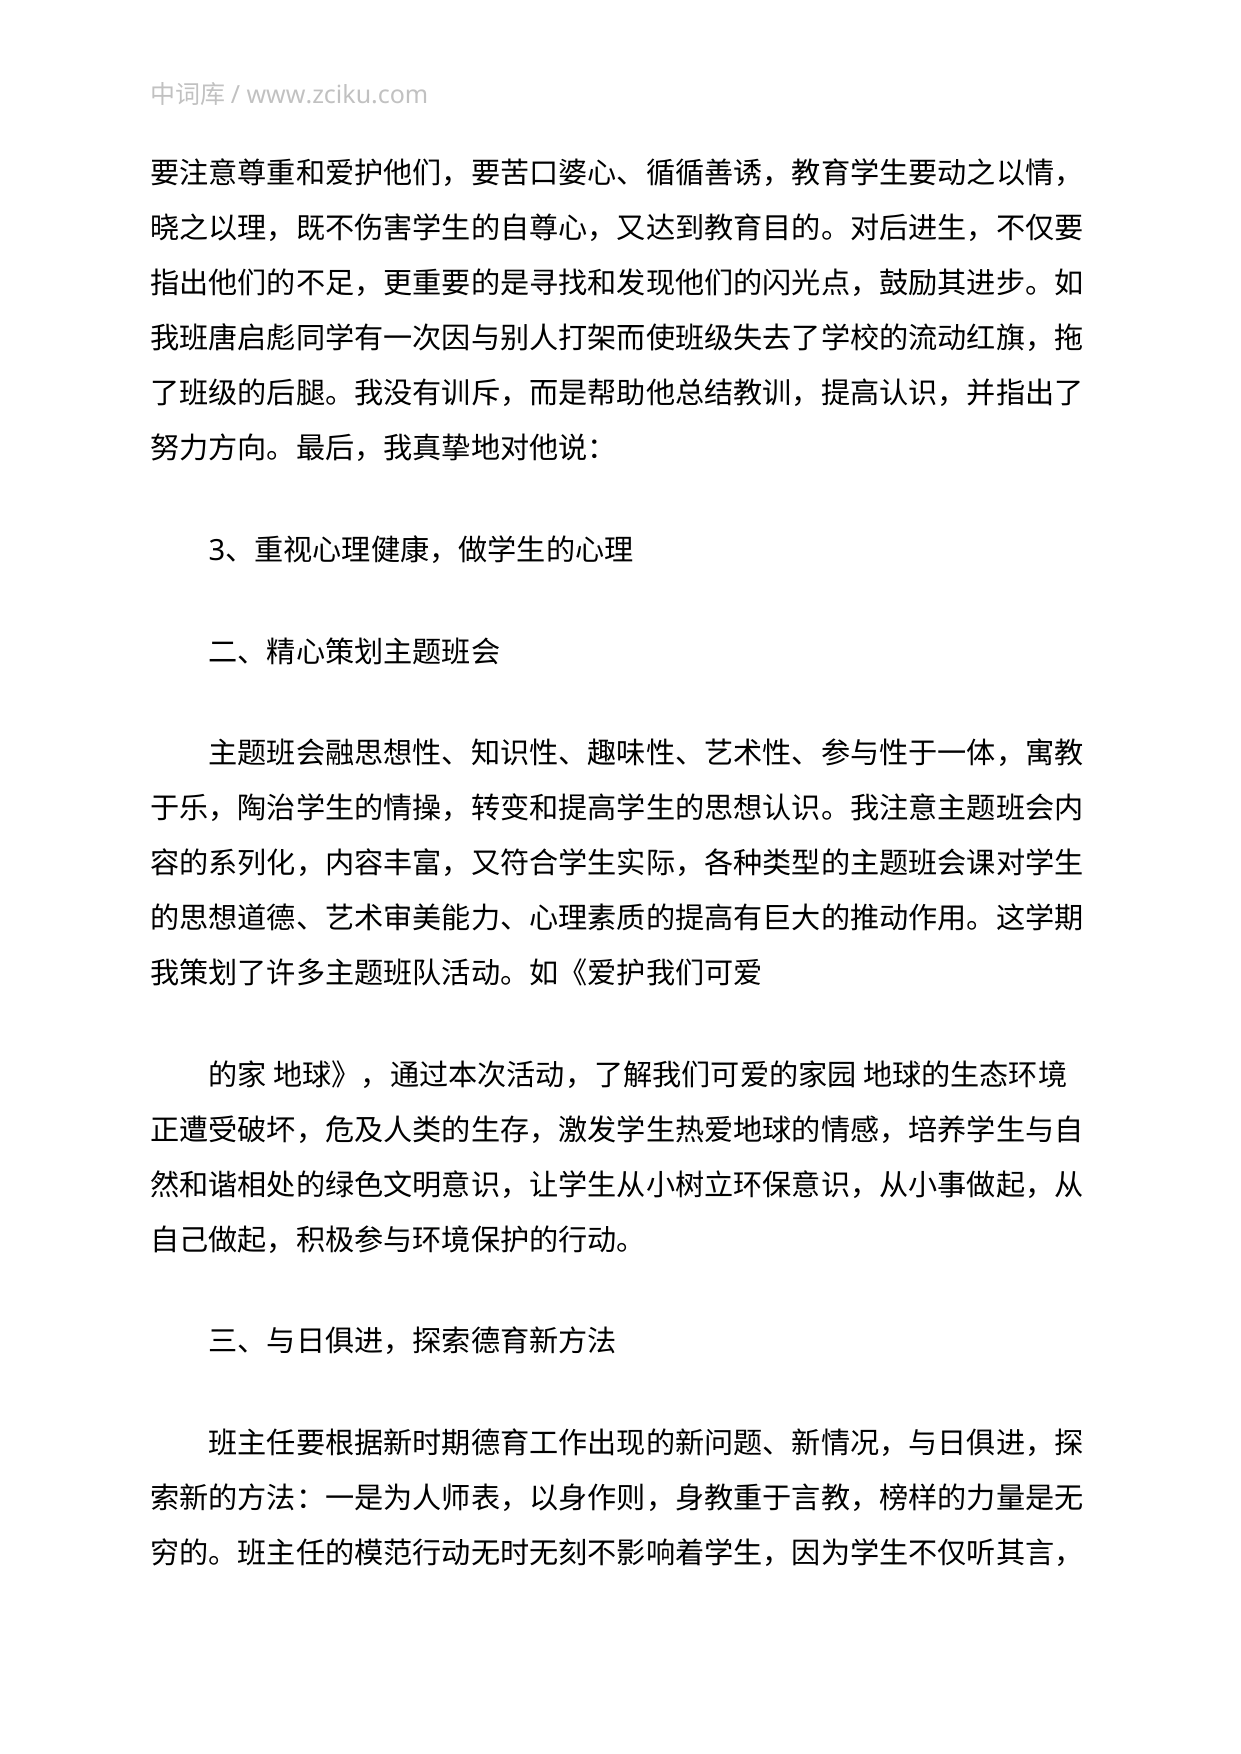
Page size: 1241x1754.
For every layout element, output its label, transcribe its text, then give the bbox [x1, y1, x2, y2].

text 二、精心策划主题班会 [150, 628, 1090, 671]
text 的家 地球》，通过本次活动，了解我们可爱的家园 地球的生态环境正遭受破坏，危及人类的生存，激发学生热爱地球的情感，培养学生与自然和谐相处的绿色文明意识，让学生从小树立环保意识，从小事做起，从自己做起，积极参与环境保护的行动。 [150, 1051, 1090, 1258]
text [150, 150, 1090, 467]
text 主题班会融思想性、知识性、趣味性、艺术性、参与性于一体，寓教于乐，陶治学生的情操，转变和提高学生的思想认识。我注意主题班会内容的系列化，内容丰富，又符合学生实际，各种类型的主题班会课对学生的思想道德、艺术审美能力、心理素质的提高有巨大的推动作用。这学期我策划了许多主题班队活动。如《爱护我们可爱 [150, 730, 1090, 992]
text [150, 1419, 1090, 1572]
text 三、与日俱进，探索德育新方法 [150, 1318, 1090, 1360]
text 3、重视心理健康，做学生的心理 [150, 526, 1090, 569]
